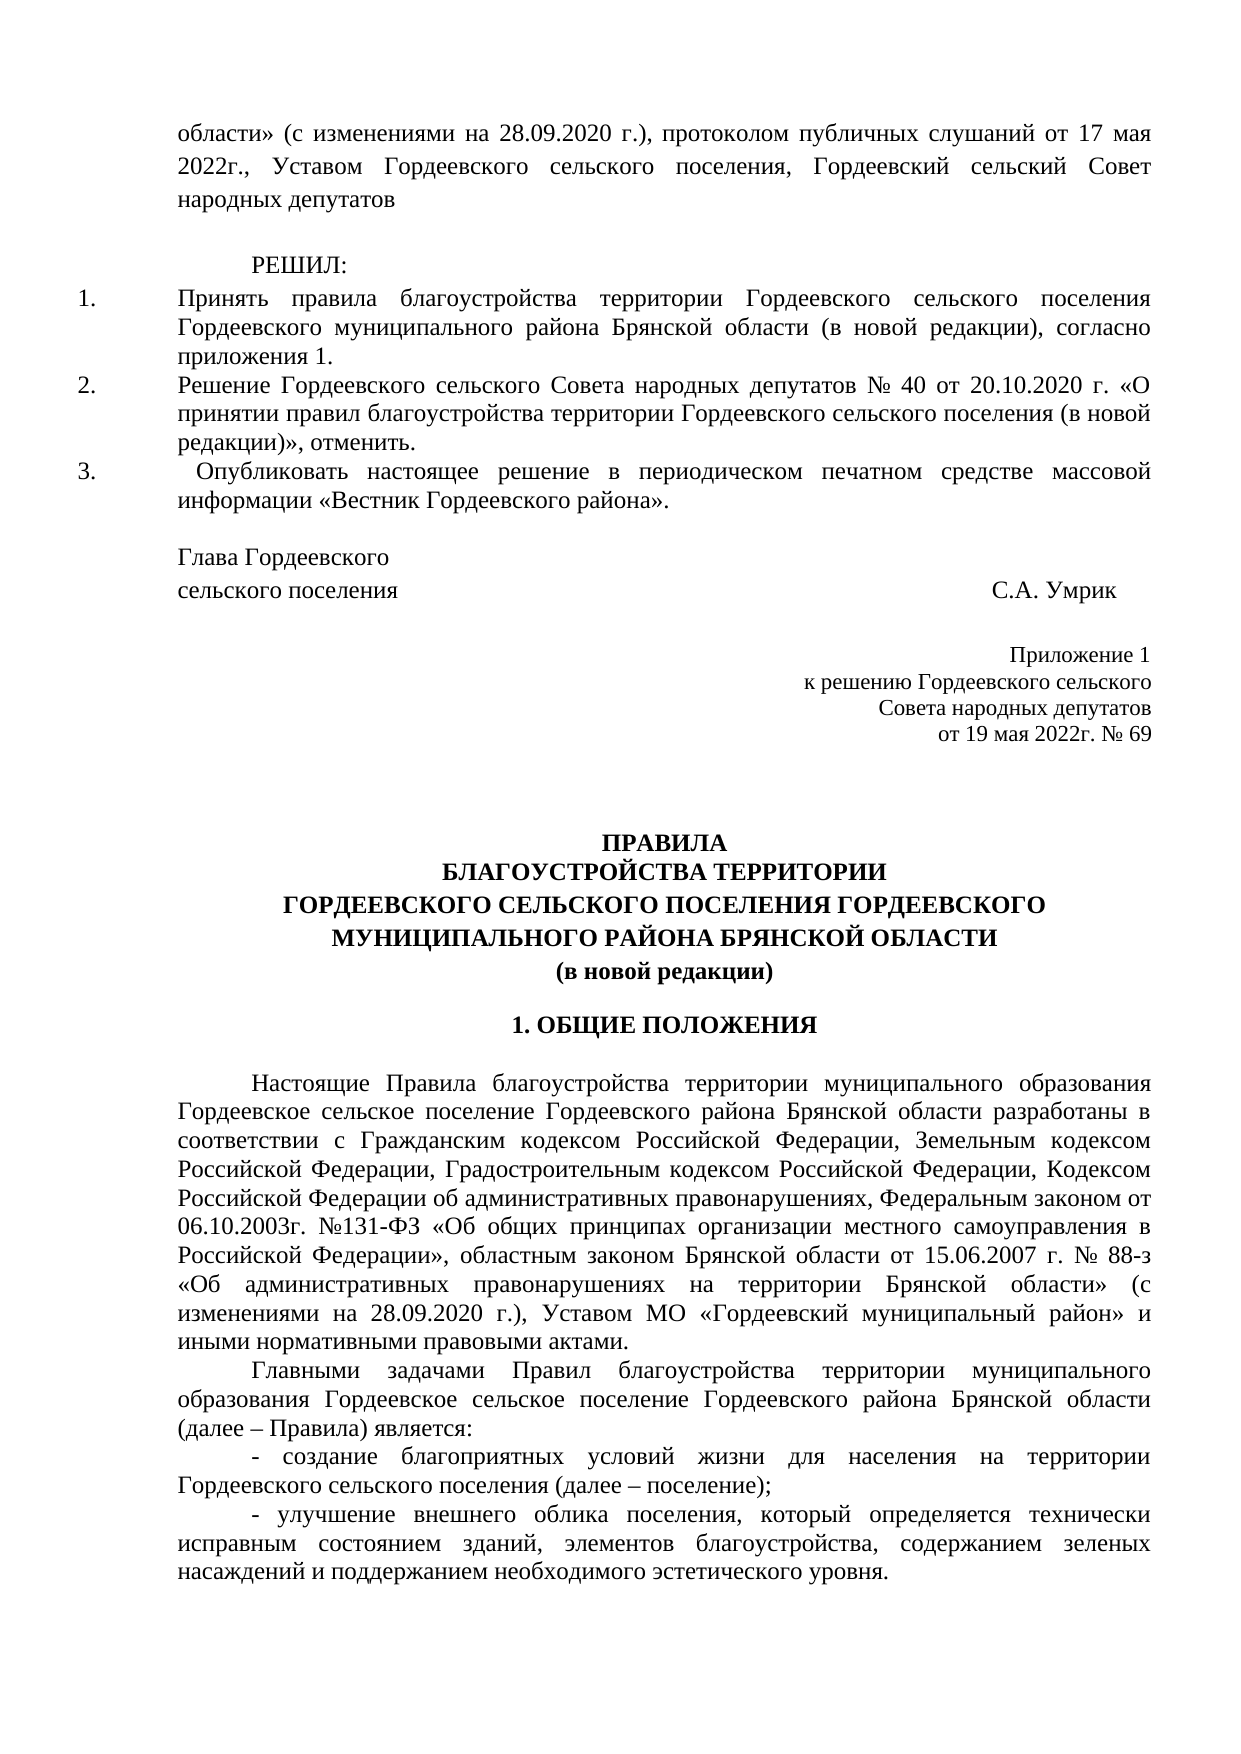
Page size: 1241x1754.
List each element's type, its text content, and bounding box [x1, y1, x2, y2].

list Решение Гордеевского сельского Совета народных депутатов № 40 от 20.10.2020 г. «О принятии правил благоустройства территории Гордеевского сельского поселения (в новой редакции)», отменить. [77, 370, 1152, 456]
text Настоящие Правила благоустройства территории муниципального образования Гордеевское сельское поселение Гордеевского района Брянской области разработаны в соответствии с Гражданским кодексом Российской Федерации, Земельным кодексом Российской Федерации, Градостроительным кодексом Российской Федерации, Кодексом Российской Федерации об административных правонарушениях, Федеральным законом от 06.10.2003г. №131-ФЗ «Об общих принципах организации местного самоуправления в Российской Федерации», областным законом Брянской области от 15.06.2007 г. № 88-з «Об административных правонарушениях на территории Брянской области» (с изменениями на 28.09.2020 г.), Уставом МО «Гордеевский муниципальный район» и иными нормативными правовыми актами. [177, 1068, 1152, 1355]
text Приложение 1 [177, 641, 1152, 668]
text ПРАВИЛА [177, 828, 1152, 857]
text Глава Гордеевского [177, 542, 1152, 571]
text - создание благоприятных условий жизни для населения на территории Гордеевского сельского поселения (далее – поселение); [177, 1441, 1152, 1499]
text ГОРДЕЕВСКОГО СЕЛЬСКОГО ПОСЕЛЕНИЯ ГОРДЕЕВСКОГО МУНИЦИПАЛЬНОГО РАЙОНА БРЯНСКОЙ ОБЛАСТИ [177, 890, 1152, 952]
text сельского поселения С.А. Умрик [177, 575, 1152, 604]
text РЕШИЛ: [177, 251, 1152, 279]
text Совета народных депутатов [177, 694, 1152, 720]
text - улучшение внешнего облика поселения, который определяется технически исправным состоянием зданий, элементов благоустройства, содержанием зеленых насаждений и поддержанием необходимого эстетического уровня. [177, 1499, 1152, 1585]
text от 19 мая 2022г. № 69 [177, 720, 1152, 747]
text Главными задачами Правил благоустройства территории муниципального образования Гордеевское сельское поселение Гордеевского района Брянской области (далее – Правила) является: [177, 1355, 1152, 1441]
list Принять правила благоустройства территории Гордеевского сельского поселения Гордеевского муниципального района Брянской области (в новой редакции), согласно приложения 1. [77, 283, 1152, 370]
text БЛАГОУСТРОЙСТВА ТЕРРИТОРИИ [177, 857, 1152, 886]
text 1. ОБЩИЕ ПОЛОЖЕНИЯ [177, 1010, 1152, 1039]
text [177, 118, 1152, 213]
list Опубликовать настоящее решение в периодическом печатном средстве массовой информации «Вестник Гордеевского района». [77, 456, 1152, 513]
text (в новой редакции) [177, 956, 1152, 985]
text к решению Гордеевского сельского [177, 668, 1152, 694]
